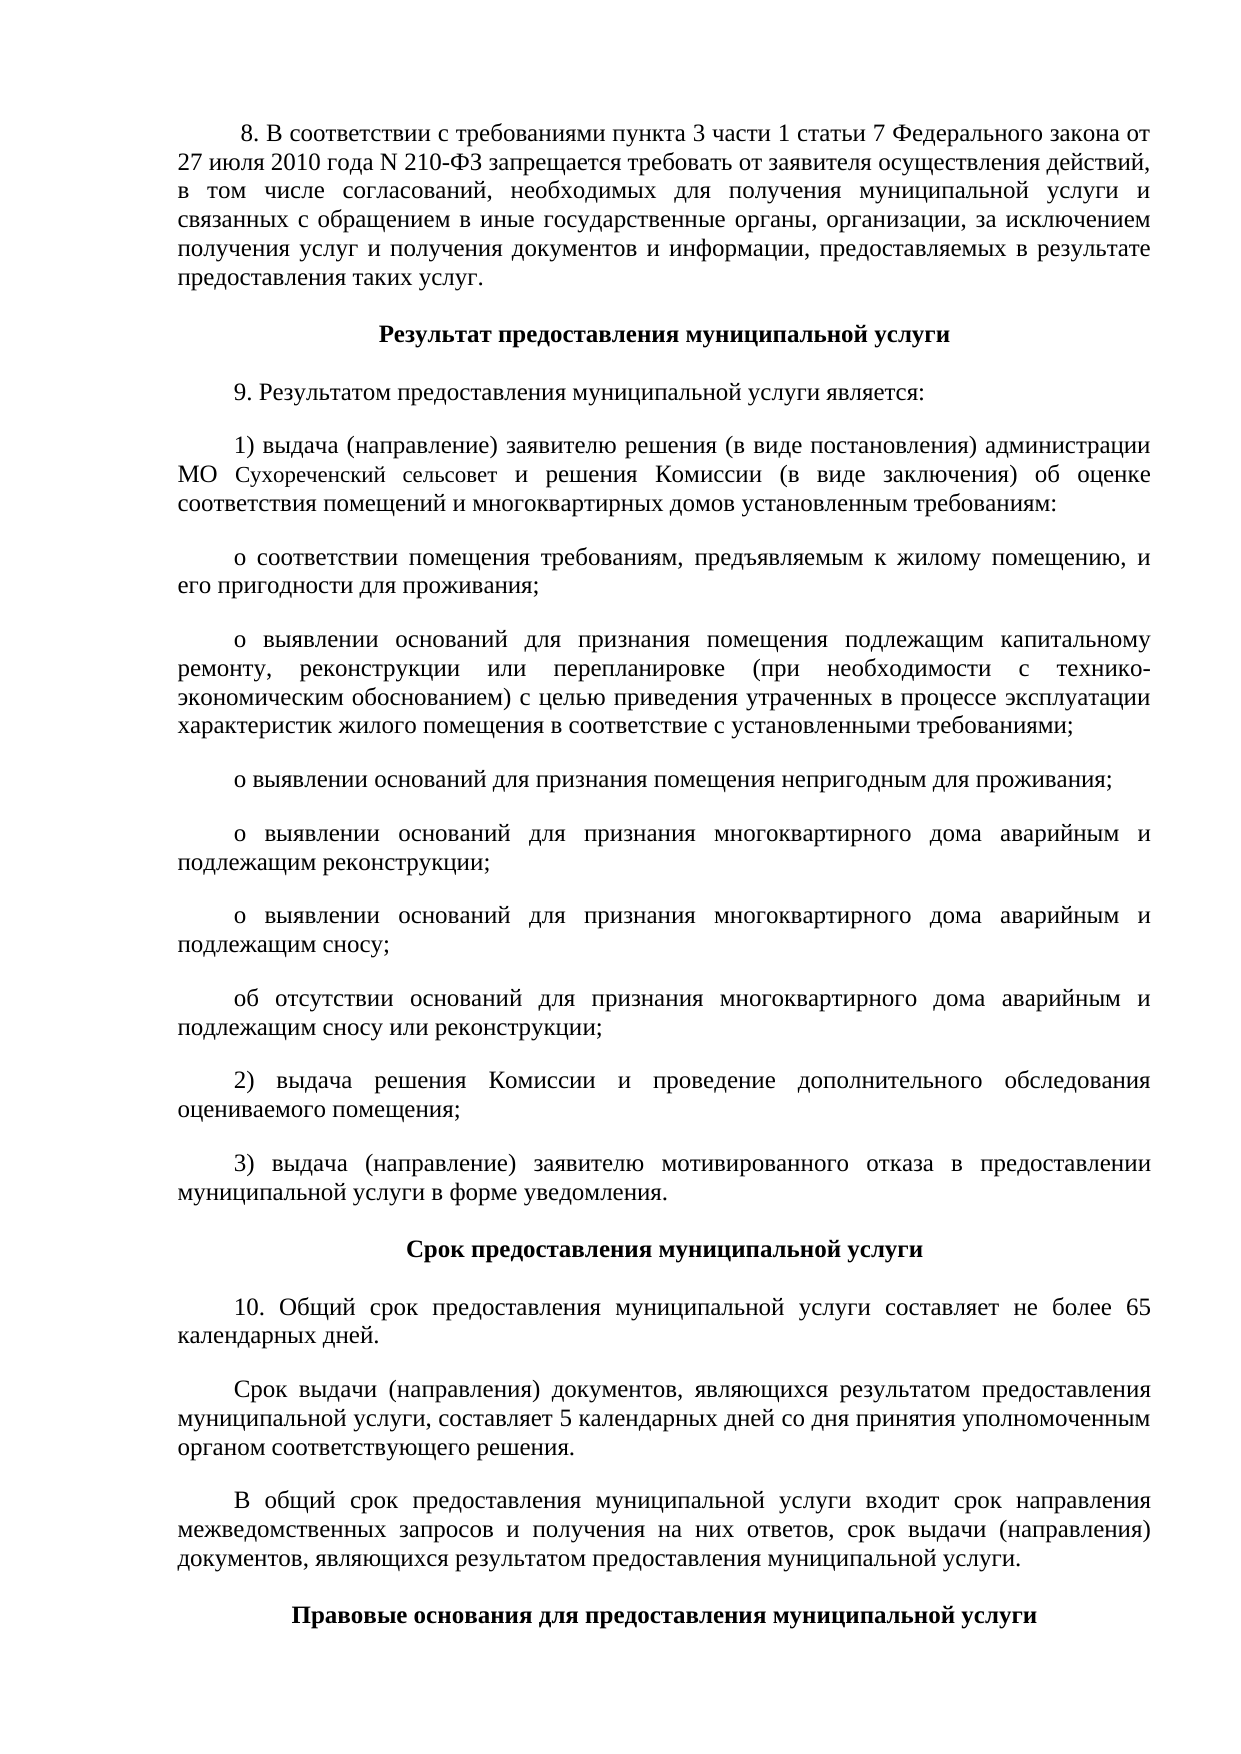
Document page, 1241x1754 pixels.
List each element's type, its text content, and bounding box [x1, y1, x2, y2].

text о выявлении оснований для признания многоквартирного дома аварийным и подлежащим сносу; [177, 901, 1152, 958]
text 10. Общий срок предоставления муниципальной услуги составляет не более 65 календарных дней. [177, 1292, 1152, 1349]
title Результат предоставления муниципальной услуги [177, 319, 1152, 348]
text о выявлении оснований для признания помещения непригодным для проживания; [177, 764, 1152, 793]
text 3) выдача (направление) заявителю мотивированного отказа в предоставлении муниципальной услуги в форме уведомления. [177, 1148, 1152, 1206]
text 2) выдача решения Комиссии и проведение дополнительного обследования оцениваемого помещения; [177, 1066, 1152, 1123]
text о выявлении оснований для признания помещения подлежащим капитальному ремонту, реконструкции или перепланировке (при необходимости с технико-экономическим обоснованием) с целью приведения утраченных в процессе эксплуатации характеристик жилого помещения в соответствие с установленными требованиями; [177, 624, 1152, 739]
text об отсутствии оснований для признания многоквартирного дома аварийным и подлежащим сносу или реконструкции; [177, 983, 1152, 1041]
text 1) выдача (направление) заявителю решения (в виде постановления) администрации МО Сухореченский сельсовет и решения Комиссии (в виде заключения) об оценке соответствия помещений и многоквартирных домов установленным требованиям: [177, 431, 1152, 517]
text 8. В соответствии с требованиями пункта 3 части 1 статьи 7 Федерального закона от 27 июля 2010 года N 210-ФЗ запрещается требовать от заявителя осуществления действий, в том числе согласований, необходимых для получения муниципальной услуги и связанных с обращением в иные государственные органы, организации, за исключением получения услуг и получения документов и информации, предоставляемых в результате предоставления таких услуг. [177, 118, 1152, 291]
text о соответствии помещения требованиям, предъявляемым к жилому помещению, и его пригодности для проживания; [177, 542, 1152, 599]
text В общий срок предоставления муниципальной услуги входит срок направления межведомственных запросов и получения на них ответов, срок выдачи (направления) документов, являющихся результатом предоставления муниципальной услуги. [177, 1486, 1152, 1572]
title Правовые основания для предоставления муниципальной услуги [177, 1601, 1152, 1629]
text 9. Результатом предоставления муниципальной услуги является: [177, 377, 1152, 406]
text Срок выдачи (направления) документов, являющихся результатом предоставления муниципальной услуги, составляет 5 календарных дней со дня принятия уполномоченным органом соответствующего решения. [177, 1374, 1152, 1461]
title Срок предоставления муниципальной услуги [177, 1234, 1152, 1263]
text о выявлении оснований для признания многоквартирного дома аварийным и подлежащим реконструкции; [177, 818, 1152, 876]
